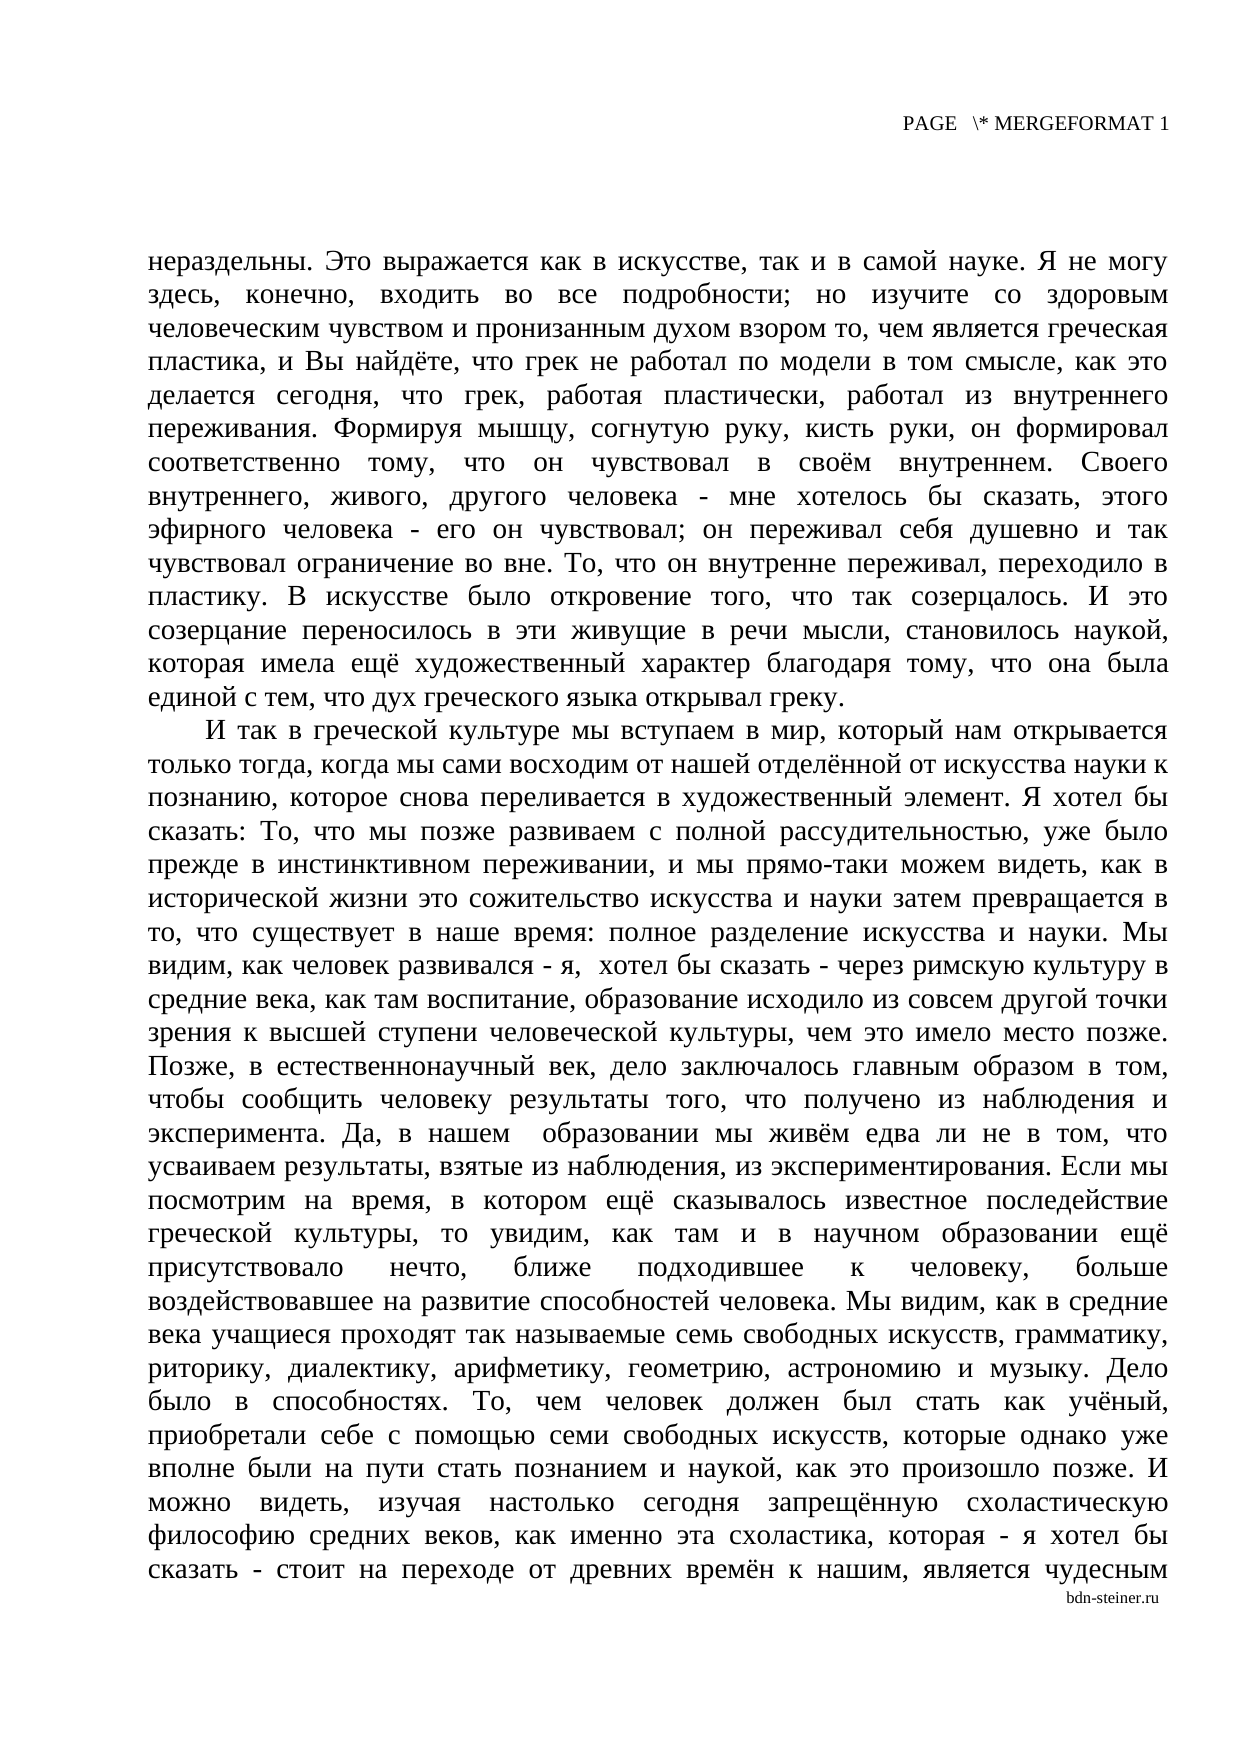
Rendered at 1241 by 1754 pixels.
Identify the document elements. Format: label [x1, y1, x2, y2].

text [148, 243, 1169, 712]
text [148, 712, 1169, 1584]
